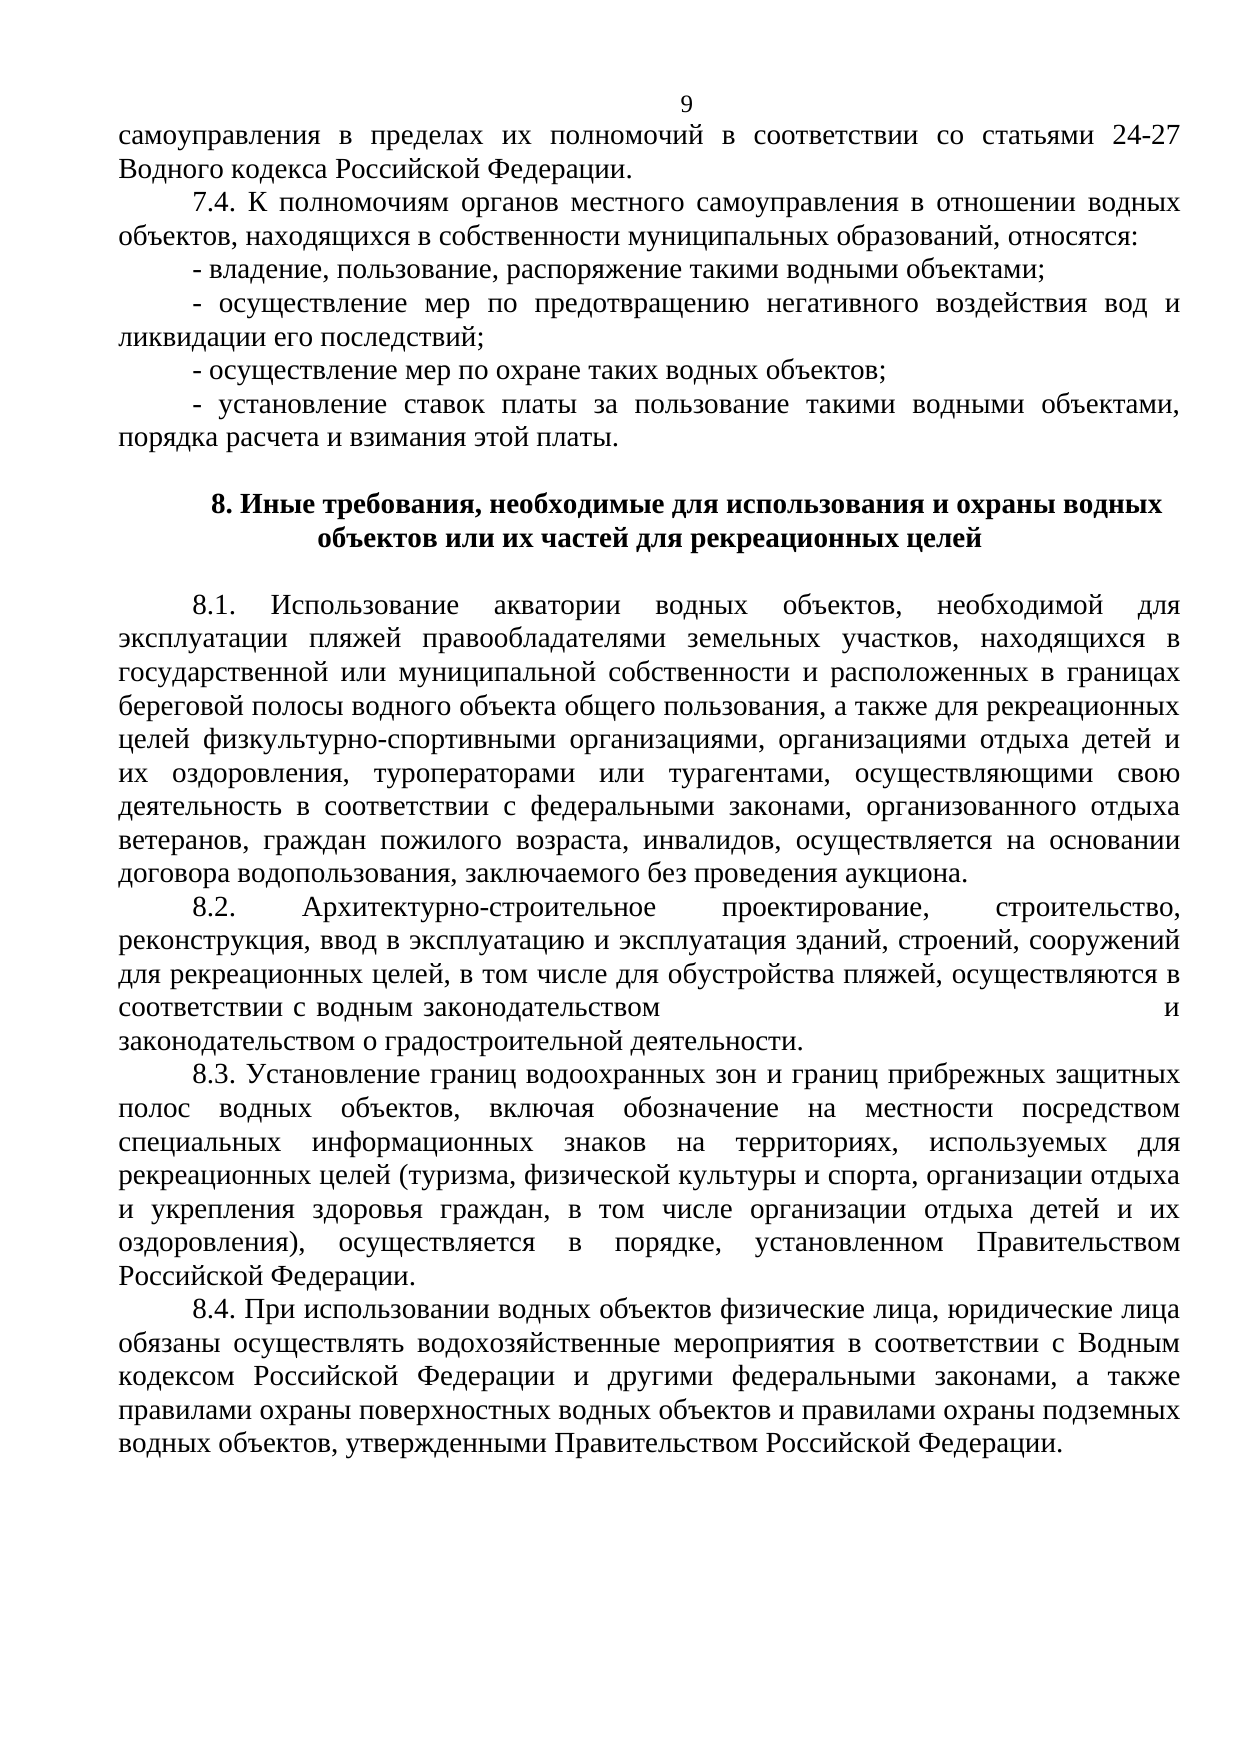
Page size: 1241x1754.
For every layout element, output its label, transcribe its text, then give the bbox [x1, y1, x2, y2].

text 8.3. Установление границ водоохранных зон и границ прибрежных защитных полос водных объектов, включая обозначение на местности посредством специальных информационных знаков на территориях, используемых для рекреационных целей (туризма, физической культуры и спорта, организации отдыха и укрепления здоровья граждан, в том числе организации отдыха детей и их оздоровления), осуществляется в порядке, установленном Правительством Российской Федерации. [118, 1057, 1181, 1291]
text 8.4. При использовании водных объектов физические лица, юридические лица обязаны осуществлять водохозяйственные мероприятия в соответствии с Водным кодексом Российской Федерации и другими федеральными законами, а также правилами охраны поверхностных водных объектов и правилами охраны подземных водных объектов, утвержденными Правительством Российской Федерации. [118, 1291, 1181, 1459]
text - владение, пользование, распоряжение такими водными объектами; [118, 252, 1181, 285]
text - установление ставок платы за пользование такими водными объектами, порядка расчета и взимания этой платы. [118, 386, 1181, 453]
text 9 [118, 89, 1181, 117]
text 8.2. Архитектурно-строительное проектирование, строительство, реконструкция, ввод в эксплуатацию и эксплуатация зданий, строений, сооружений для рекреационных целей, в том числе для обустройства пляжей, осуществляются в соответствии с водным законодательством и законодательством о градостроительной деятельности. [118, 889, 1181, 1057]
text 7.4. К полномочиям органов местного самоуправления в отношении водных объектов, находящихся в собственности муниципальных образований, относятся: [118, 184, 1181, 252]
text 8. Иные требования, необходимые для использования и охраны водных объектов или их частей для рекреационных целей [118, 486, 1181, 553]
text - осуществление мер по охране таких водных объектов; [118, 352, 1181, 386]
text - осуществление мер по предотвращению негативного воздействия вод и ликвидации его последствий; [118, 285, 1181, 352]
text 8.1. Использование акватории водных объектов, необходимой для эксплуатации пляжей правообладателями земельных участков, находящихся в государственной или муниципальной собственности и расположенных в границах береговой полосы водного объекта общего пользования, а также для рекреационных целей физкультурно-спортивными организациями, организациями отдыха детей и их оздоровления, туроператорами или турагентами, осуществляющими свою деятельность в соответствии с федеральными законами, организованного отдыха ветеранов, граждан пожилого возраста, инвалидов, осуществляется на основании договора водопользования, заключаемого без проведения аукциона. [118, 587, 1181, 889]
text самоуправления в пределах их полномочий в соответствии со статьями 24-27 Водного кодекса Российской Федерации. [118, 117, 1181, 184]
